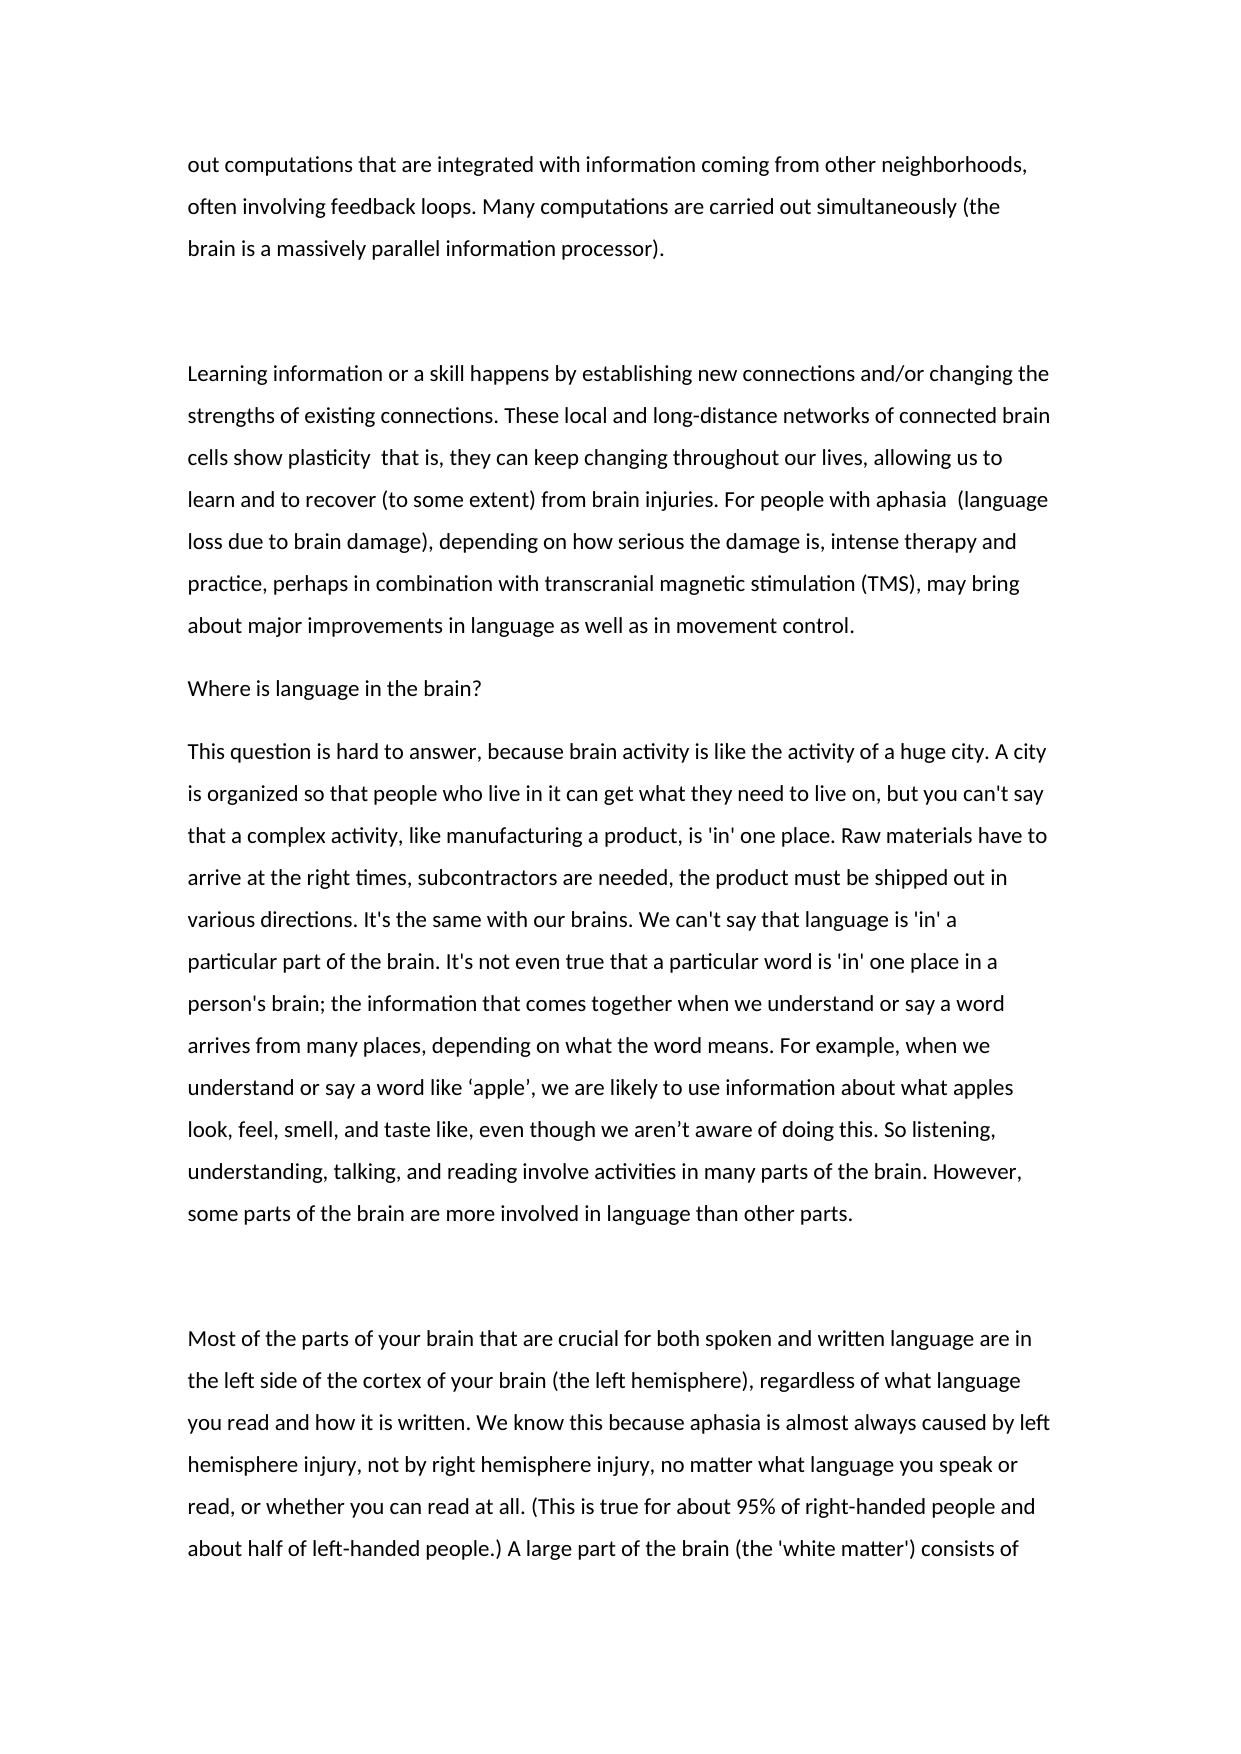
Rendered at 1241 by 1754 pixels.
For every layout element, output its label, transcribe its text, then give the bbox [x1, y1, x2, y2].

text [187, 1324, 1053, 1562]
text Where is language in the brain? [187, 674, 1053, 702]
text This question is hard to answer, because brain activity is like the activity of a huge city. A city is organized so that people who live in it can get what they need to live on, but you can't say that a complex activity, like manufacturing a product, is 'in' one place. Raw materials have to arrive at the right times, subcontractors are needed, the product must be shipped out in various directions. It's the same with our brains. We can't say that language is 'in' a particular part of the brain. It's not even true that a particular word is 'in' one place in a person's brain; the information that comes together when we understand or say a word arrives from many places, depending on what the word means. For example, when we understand or say a word like ‘apple’, we are likely to use information about what apples look, feel, smell, and taste like, even though we aren’t aware of doing this. So listening, understanding, talking, and reading involve activities in many parts of the brain. However, some parts of the brain are more involved in language than other parts. [187, 737, 1053, 1227]
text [187, 150, 1053, 262]
text Learning information or a skill happens by establishing new connections and/or changing the strengths of existing connections. These local and long-distance networks of connected brain cells show plasticity that is, they can keep changing throughout our lives, allowing us to learn and to recover (to some extent) from brain injuries. For people with aphasia (language loss due to brain damage), depending on how serious the damage is, intense therapy and practice, perhaps in combination with transcranial magnetic stimulation (TMS), may bring about major improvements in language as well as in movement control. [187, 359, 1053, 639]
